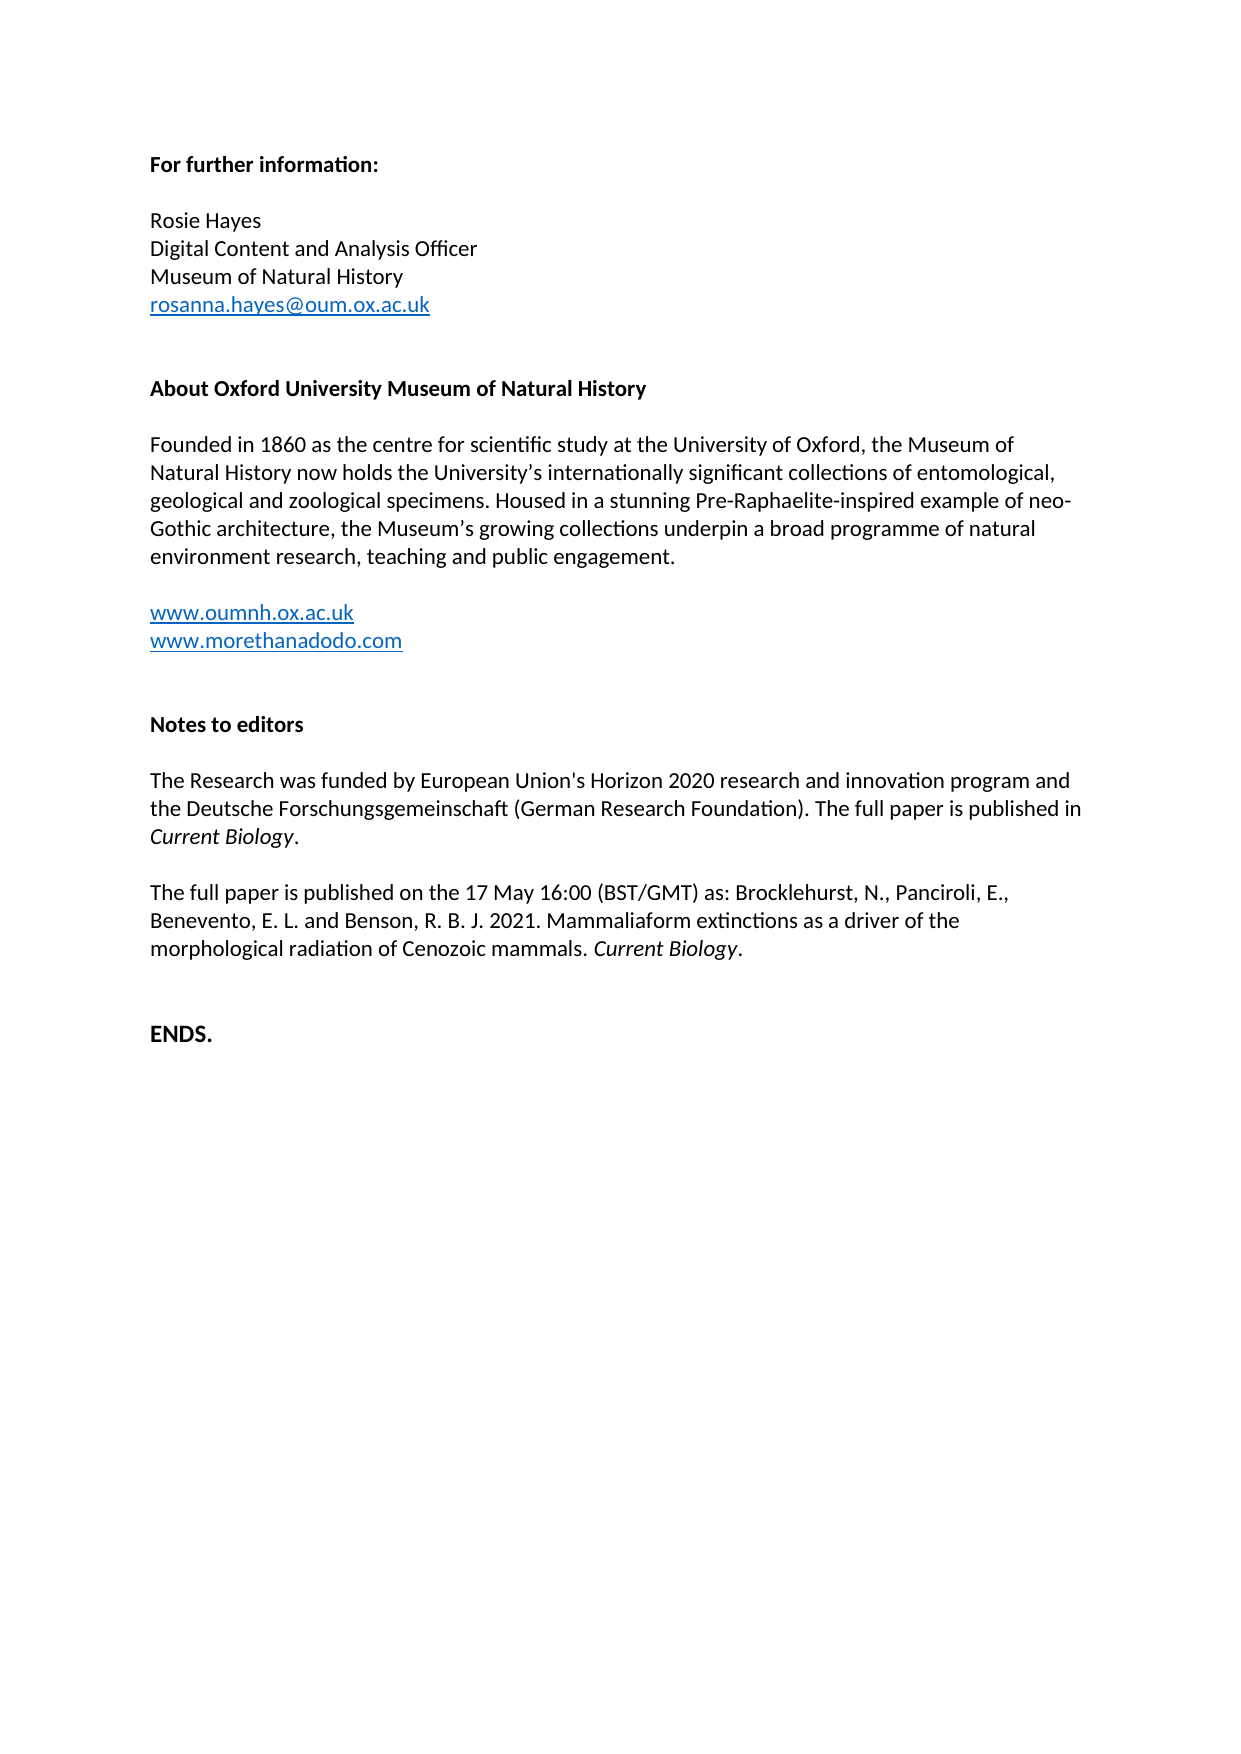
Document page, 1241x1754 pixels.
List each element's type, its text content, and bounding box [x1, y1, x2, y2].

text For further information: [150, 150, 1090, 178]
text Rosie Hayes [150, 206, 1090, 234]
text ENDS. [150, 1019, 1090, 1049]
text www.oumnh.ox.ac.uk [150, 598, 1090, 626]
text About Oxford University Museum of Natural History [150, 374, 1090, 402]
text Museum of Natural History [150, 262, 1090, 290]
text The full paper is published on the 17 May 16:00 (BST/GMT) as: Brocklehurst, N., Panciroli, E., Benevento, E. L. and Benson, R. B. J. 2021. Mammaliaform extinctions as a driver of the morphological radiation of Cenozoic mammals. Current Biology. [150, 878, 1090, 963]
text Digital Content and Analysis Officer [150, 234, 1090, 262]
text rosanna.hayes@oum.ox.ac.uk [150, 290, 1090, 318]
text Founded in 1860 as the centre for scientific study at the University of Oxford, the Museum of Natural History now holds the University’s internationally significant collections of entomological, geological and zoological specimens. Housed in a stunning Pre-Raphaelite-inspired example of neo-Gothic architecture, the Museum’s growing collections underpin a broad programme of natural environment research, teaching and public engagement. [150, 430, 1090, 570]
text The Research was funded by European Union's Horizon 2020 research and innovation program and the Deutsche Forschungsgemeinschaft (German Research Foundation). The full paper is published in Current Biology. [150, 766, 1090, 851]
text www.morethanadodo.com [150, 626, 1090, 654]
text Notes to editors [150, 710, 1090, 738]
